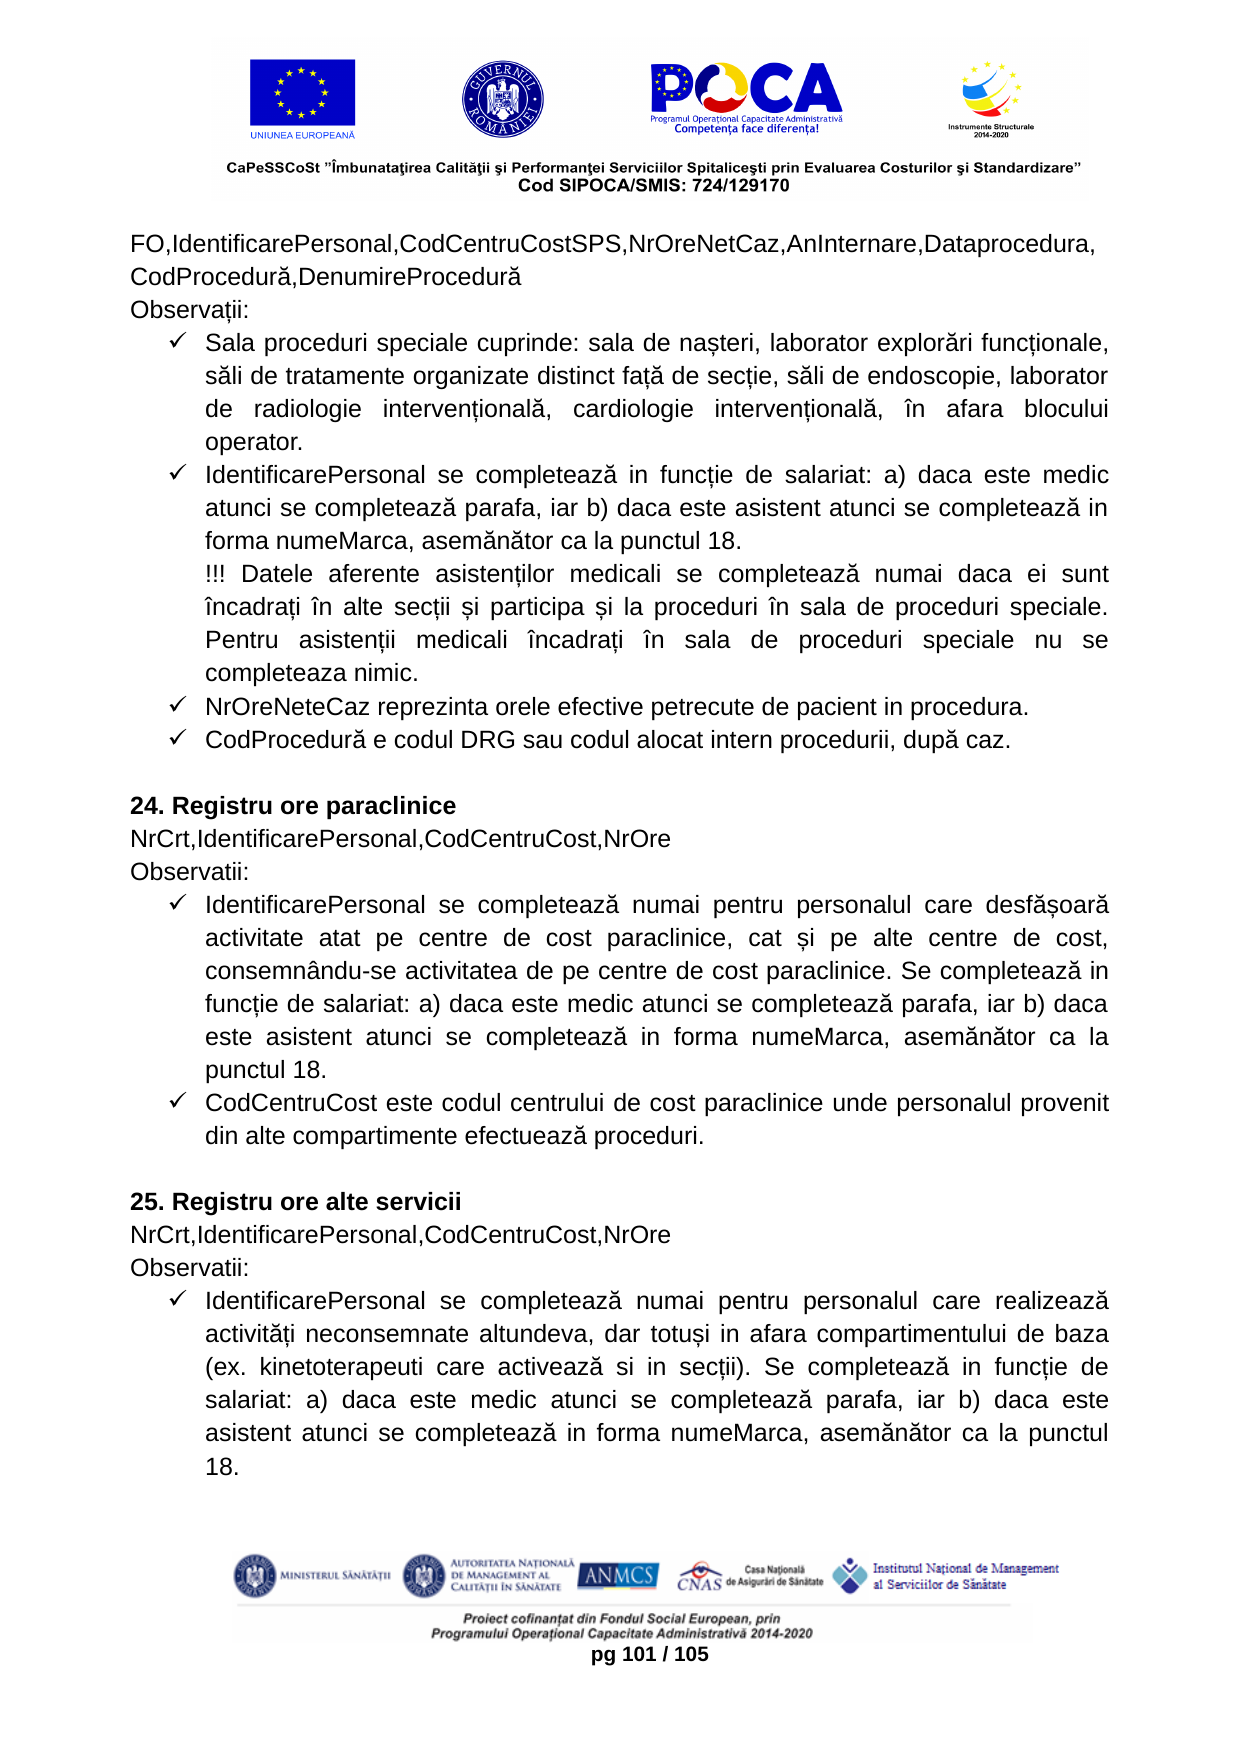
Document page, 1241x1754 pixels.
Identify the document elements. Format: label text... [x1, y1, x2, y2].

text Observații: [130, 295, 1110, 324]
list CodCentruCost este codul centrului de cost paraclinice unde personalul provenit din alte compartimente efectuează proceduri. [167, 1088, 1110, 1150]
text NrCrt,IdentificarePersonal,CodCentruCost,NrOre [130, 1220, 1110, 1249]
text Observatii: [130, 857, 1110, 886]
picture [232, 1551, 1067, 1643]
list IdentificarePersonal se completează numai pentru personalul care realizează activități neconsemnate altundeva, dar totuși in afara compartimentului de baza (ex. kinetoterapeuti care activează si in secții). Se completează in funcție de salariat: a) daca este medic atunci se completează parafa, iar b) daca este asistent atunci se completează in forma numeMarca, asemănător ca la punctul 18. [167, 1286, 1110, 1480]
list NrOreNeteCaz reprezinta orele efective petrecute de pacient in procedura. [167, 691, 1110, 720]
list IdentificarePersonal se completează numai pentru personalul care desfășoară activitate atat pe centre de cost paraclinice, cat și pe alte centre de cost, consemnându-se activitatea de pe centre de cost paraclinice. Se completează in funcție de salariat: a) daca este medic atunci se completează parafa, iar b) daca este asistent atunci se completează in forma numeMarca, asemănător ca la punctul 18. [167, 890, 1110, 1084]
text FO,IdentificarePersonal,CodCentruCostSPS,NrOreNetCaz,AnInternare,Dataprocedura,CodProcedură,DenumireProcedură [130, 229, 1110, 291]
text Observatii: [130, 1253, 1110, 1282]
picture [210, 37, 1089, 201]
list IdentificarePersonal se completează in funcție de salariat: a) daca este medic atunci se completează parafa, iar b) daca este asistent atunci se completează in forma numeMarca, asemănător ca la punctul 18. [167, 460, 1110, 555]
text !!! Datele aferente asistenților medicali se completează numai daca ei sunt încadrați în alte secții și participa și la proceduri în sala de proceduri speciale. Pentru asistenții medicali încadrați în sala de proceduri speciale nu se completeaza nimic. [205, 559, 1110, 687]
text 25. Registru ore alte servicii [130, 1187, 1110, 1216]
text NrCrt,IdentificarePersonal,CodCentruCost,NrOre [130, 824, 1110, 852]
list CodProcedură e codul DRG sau codul alocat intern procedurii, după caz. [167, 724, 1110, 753]
text 24. Registru ore paraclinice [130, 791, 1110, 819]
list Sala proceduri speciale cuprinde: sala de nașteri, laborator explorări funcționale, săli de tratamente organizate distinct față de secție, săli de endoscopie, laborator de radiologie intervențională, cardiologie intervențională, în afara blocului operator. [167, 328, 1110, 456]
